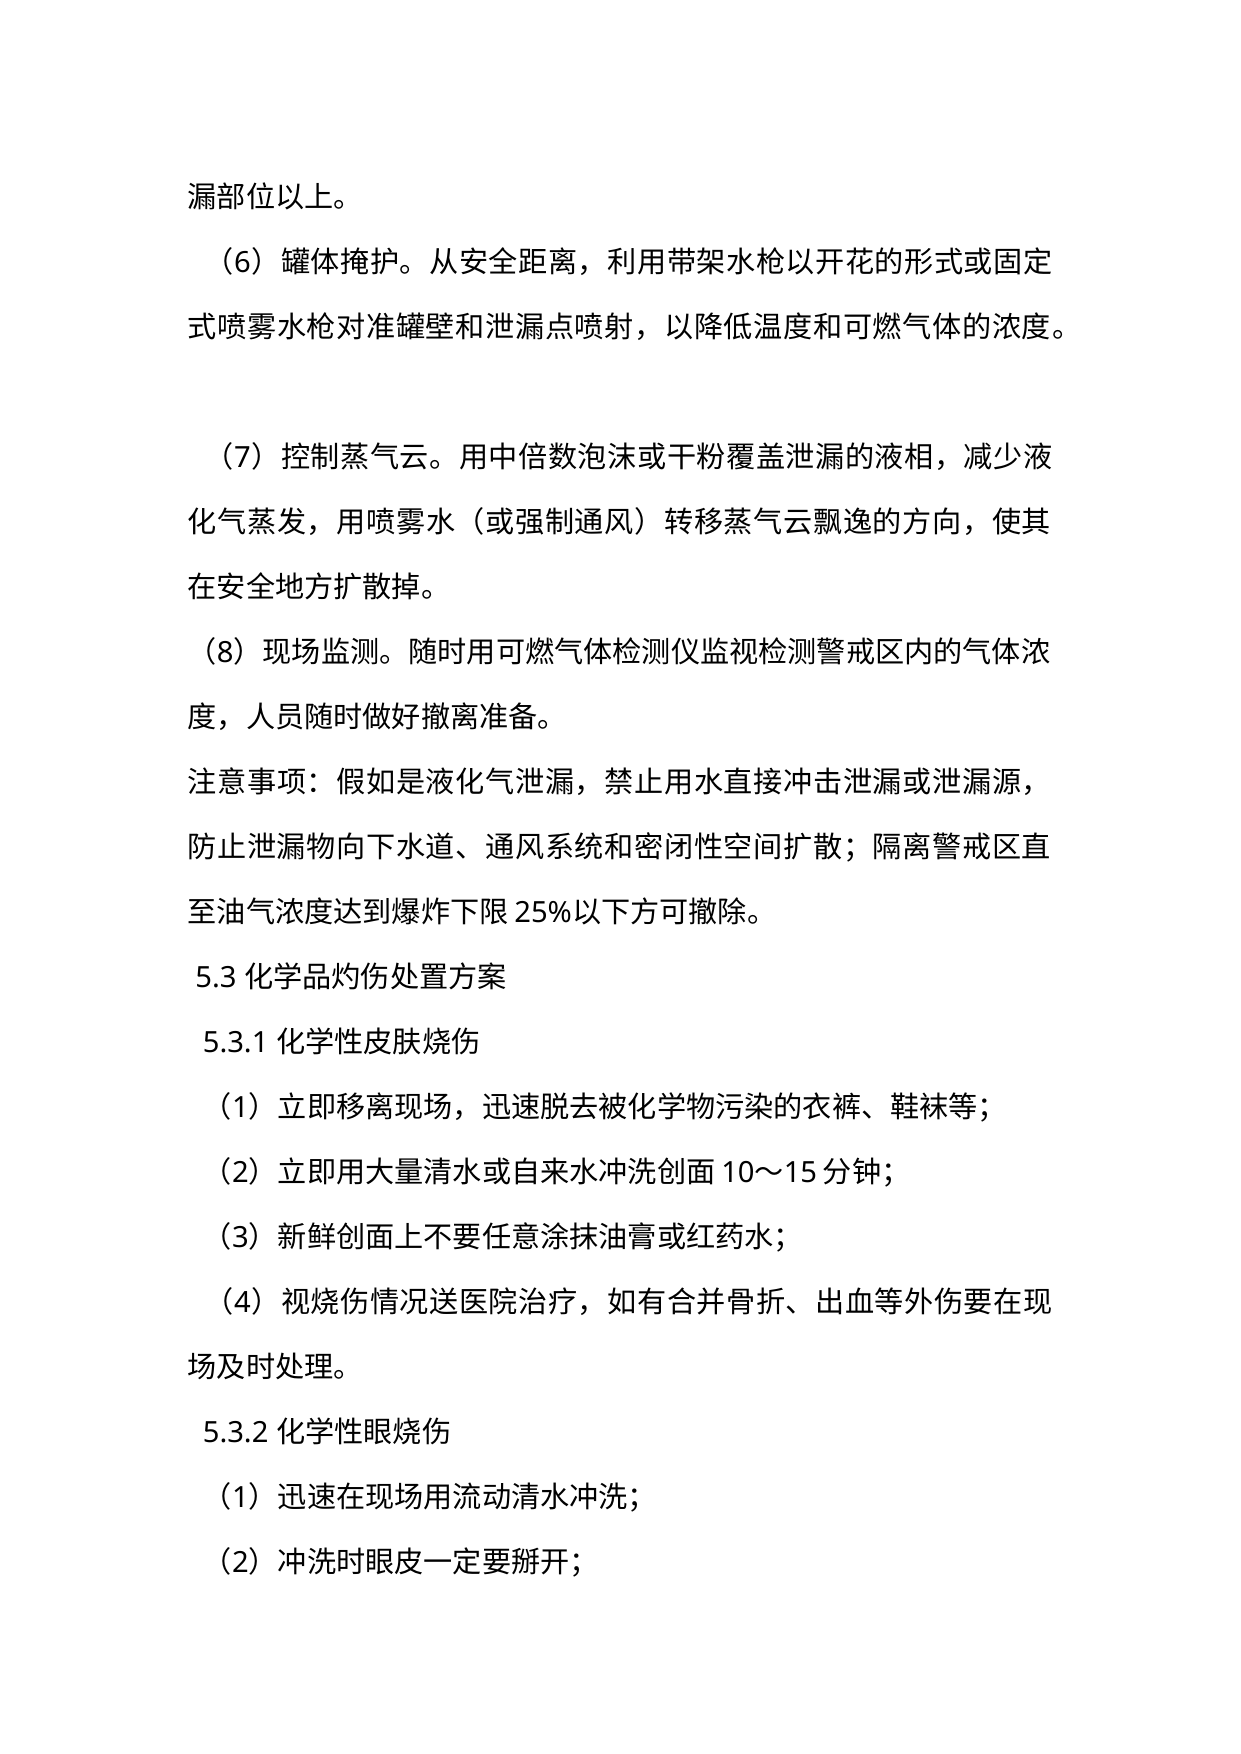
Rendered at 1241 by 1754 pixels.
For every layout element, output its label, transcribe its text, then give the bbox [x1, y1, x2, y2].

list 5.3 化学品灼伤处置方案 [187, 942, 1053, 1007]
list （8）现场监测。随时用可燃气体检测仪监视检测警戒区内的气体浓度，人员随时做好撤离准备。 [187, 617, 1053, 747]
list （3）新鲜创面上不要任意涂抹油膏或红药水； [187, 1202, 1053, 1267]
list （2）冲洗时眼皮一定要掰开； [187, 1527, 1053, 1592]
list 注意事项：假如是液化气泄漏，禁止用水直接冲击泄漏或泄漏源，防止泄漏物向下水道、通风系统和密闭性空间扩散；隔离警戒区直至油气浓度达到爆炸下限25%以下方可撤除。 [187, 747, 1053, 942]
list （1）迅速在现场用流动清水冲洗； [187, 1462, 1053, 1527]
list （2）立即用大量清水或自来水冲洗创面10～15分钟； [187, 1137, 1053, 1202]
list 5.3.2 化学性眼烧伤 [187, 1397, 1053, 1462]
list （4）视烧伤情况送医院治疗，如有合并骨折、出血等外伤要在现场及时处理。 [187, 1267, 1053, 1397]
list （6）罐体掩护。从安全距离，利用带架水枪以开花的形式或固定式喷雾水枪对准罐壁和泄漏点喷射，以降低温度和可燃气体的浓度。 [187, 227, 1053, 422]
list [187, 162, 1053, 227]
list （7）控制蒸气云。用中倍数泡沫或干粉覆盖泄漏的液相，减少液化气蒸发，用喷雾水（或强制通风）转移蒸气云飘逸的方向，使其在安全地方扩散掉。 [187, 422, 1053, 617]
list 5.3.1 化学性皮肤烧伤 [187, 1007, 1053, 1072]
list （1）立即移离现场，迅速脱去被化学物污染的衣裤、鞋袜等； [187, 1072, 1053, 1137]
